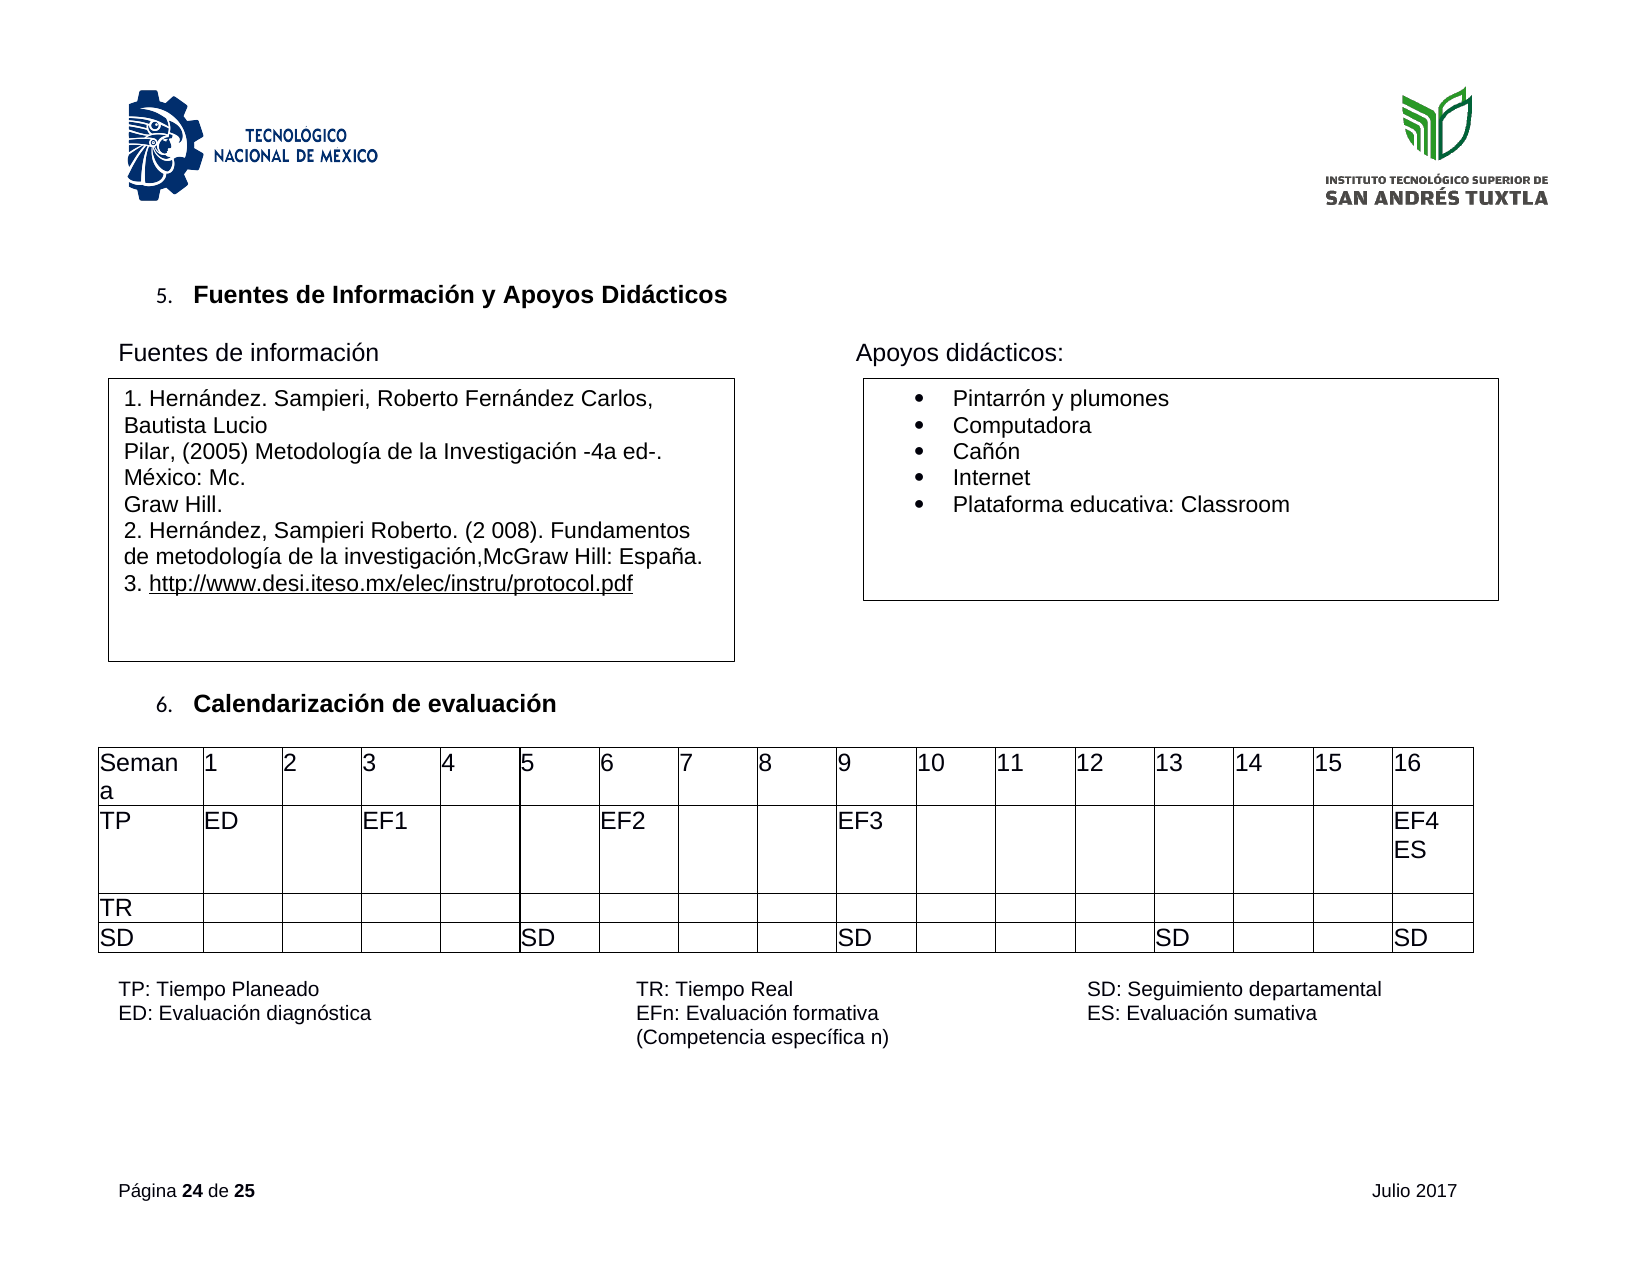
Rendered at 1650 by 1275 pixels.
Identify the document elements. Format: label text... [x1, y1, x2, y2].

table_cell [1076, 894, 1154, 922]
table_cell [996, 894, 1075, 922]
list Fuentes de Información y Apoyos Didácticos [156, 281, 1565, 310]
table_cell [837, 894, 916, 922]
table_header 12 [1076, 748, 1154, 805]
table_cell ED [204, 806, 282, 892]
table_header 2 [283, 748, 361, 805]
table_cell EF1 [362, 806, 440, 892]
text EFn: Evaluación formativa (Competencia específica n) [636, 1001, 1013, 1049]
text TR: Tiempo Real [636, 977, 1013, 1001]
picture [1326, 86, 1548, 205]
table_cell [441, 894, 519, 922]
table_cell [917, 923, 995, 952]
table_cell [679, 894, 757, 922]
table_cell [362, 894, 440, 922]
table_header 1 [204, 748, 282, 805]
list Calendarización de evaluación [156, 689, 1565, 718]
table_header 14 [1234, 748, 1313, 805]
table_cell [283, 923, 361, 952]
table_cell [1155, 806, 1233, 892]
table_cell [600, 894, 678, 922]
table_cell TR [99, 894, 203, 922]
table_header 4 [441, 748, 519, 805]
table_cell EF3 [837, 806, 916, 892]
table_cell SD [837, 923, 916, 952]
table_cell [996, 923, 1075, 952]
table_header 13 [1155, 748, 1233, 805]
table_cell TP [99, 806, 203, 892]
list Fuentes de información Apoyos didácticos: [118, 338, 1565, 367]
table_cell [521, 894, 599, 922]
text TP: Tiempo Planeado [118, 977, 562, 1001]
text ED: Evaluación diagnóstica [118, 1001, 562, 1025]
table_cell [1155, 894, 1233, 922]
table_cell SD [1155, 923, 1233, 952]
table_cell [1076, 806, 1154, 892]
table_header 3 [362, 748, 440, 805]
table_header 9 [837, 748, 916, 805]
text ES: Evaluación sumativa [1087, 1001, 1565, 1025]
table_cell [204, 923, 282, 952]
table_cell [600, 923, 678, 952]
table_cell [283, 894, 361, 922]
table_cell [204, 894, 282, 922]
table_header 7 [679, 748, 757, 805]
table_cell [1076, 923, 1154, 952]
table_cell [1314, 923, 1392, 952]
table_cell SD [99, 923, 203, 952]
table_cell EF4 ES [1393, 806, 1473, 892]
table_cell [441, 923, 519, 952]
table_cell [1234, 894, 1313, 922]
table_header 5 [521, 748, 599, 805]
table_cell [758, 894, 836, 922]
table_header 11 [996, 748, 1075, 805]
table_cell [1234, 806, 1313, 892]
table_cell [1314, 894, 1392, 922]
table_cell [679, 923, 757, 952]
text SD: Seguimiento departamental [1087, 977, 1565, 1001]
table_header 10 [917, 748, 995, 805]
table_cell EF2 [600, 806, 678, 892]
table_cell [283, 806, 361, 892]
table_cell [758, 806, 836, 892]
table_cell [521, 806, 599, 892]
table_header 8 [758, 748, 836, 805]
table_cell SD [521, 923, 599, 952]
table_header 16 [1393, 748, 1473, 805]
table_cell [679, 806, 757, 892]
table_cell [1393, 894, 1473, 922]
table_cell [1234, 923, 1313, 952]
table_cell [362, 923, 440, 952]
table_cell SD [1393, 923, 1473, 952]
table_cell [1314, 806, 1392, 892]
table_header Semana [99, 748, 203, 805]
table_header 15 [1314, 748, 1392, 805]
picture [118, 86, 387, 205]
table_cell [441, 806, 519, 892]
table_cell [917, 806, 995, 892]
table_cell [917, 894, 995, 922]
table_header 6 [600, 748, 678, 805]
table_cell [758, 923, 836, 952]
table_cell [996, 806, 1075, 892]
